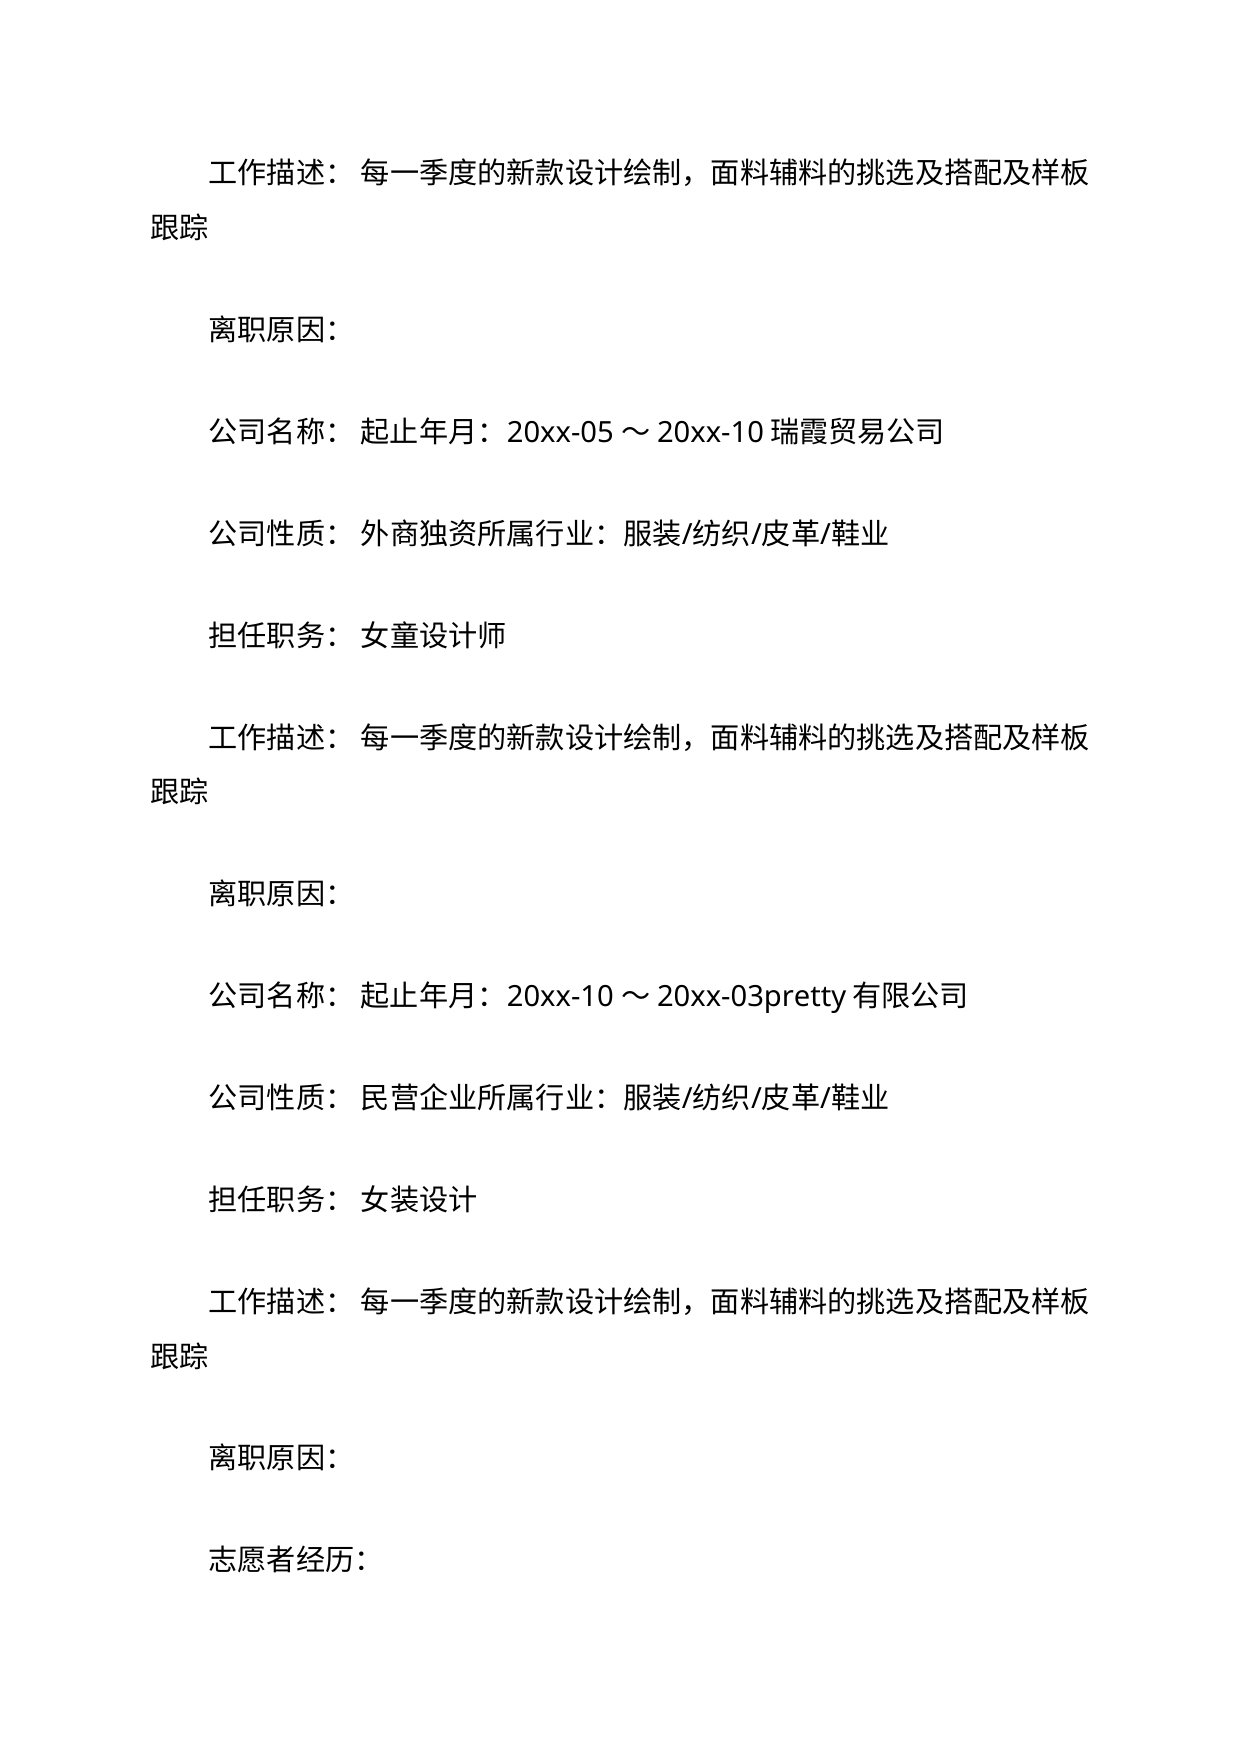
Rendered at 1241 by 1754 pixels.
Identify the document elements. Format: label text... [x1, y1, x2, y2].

text 工作描述： 每一季度的新款设计绘制，面料辅料的挑选及搭配及样板跟踪 [150, 1278, 1090, 1376]
text 离职原因： [150, 307, 1090, 349]
text 离职原因： [150, 871, 1090, 913]
text 公司名称： 起止年月：20xx-10 ～ 20xx-03pretty有限公司 [150, 973, 1090, 1015]
text 担任职务： 女童设计师 [150, 612, 1090, 655]
text 公司性质： 民营企业所属行业：服装/纺织/皮革/鞋业 [150, 1074, 1090, 1117]
text 工作描述： 每一季度的新款设计绘制，面料辅料的挑选及搭配及样板跟踪 [150, 714, 1090, 811]
text 公司性质： 外商独资所属行业：服装/纺织/皮革/鞋业 [150, 510, 1090, 553]
text 离职原因： [150, 1435, 1090, 1477]
text 公司名称： 起止年月：20xx-05 ～ 20xx-10瑞霞贸易公司 [150, 408, 1090, 451]
text 志愿者经历： [150, 1537, 1090, 1579]
text 担任职务： 女装设计 [150, 1177, 1090, 1219]
text 工作描述： 每一季度的新款设计绘制，面料辅料的挑选及搭配及样板跟踪 [150, 150, 1090, 247]
